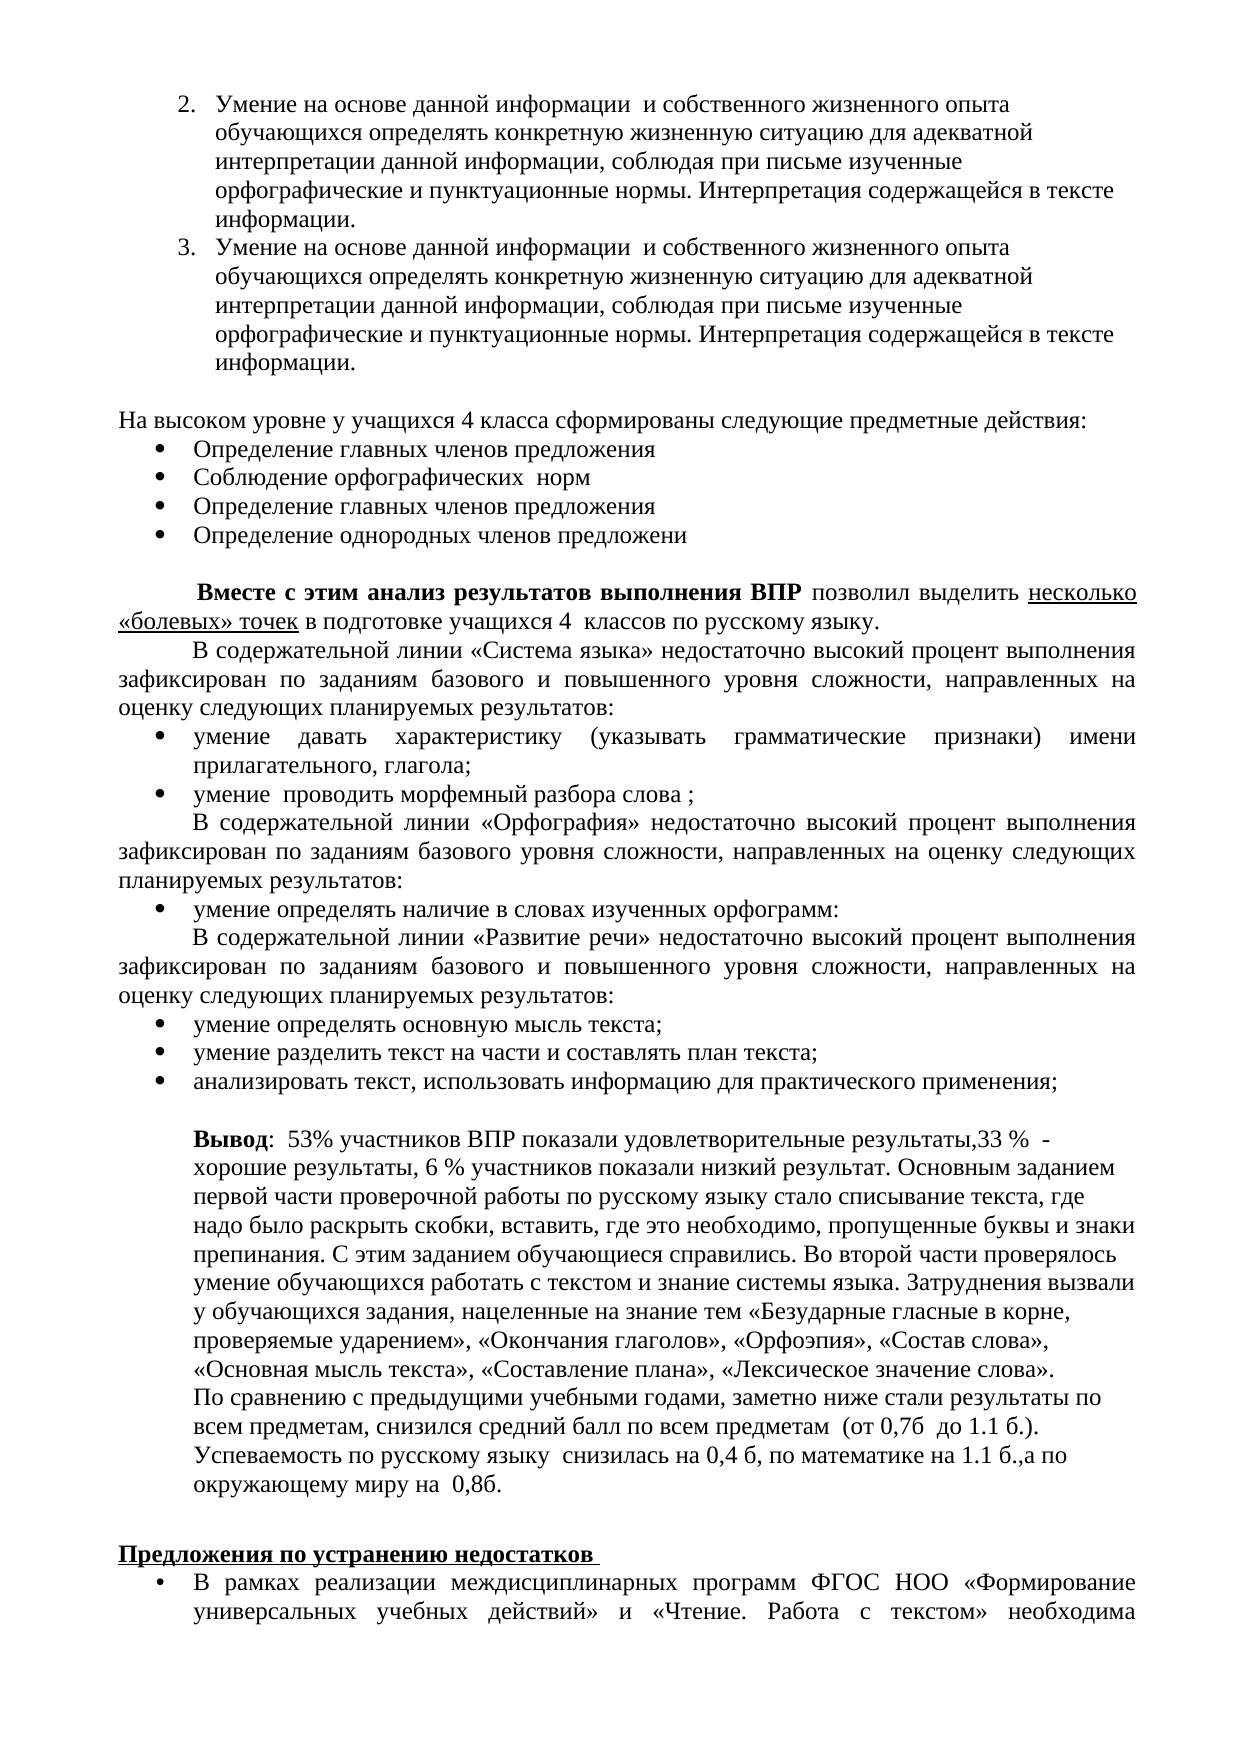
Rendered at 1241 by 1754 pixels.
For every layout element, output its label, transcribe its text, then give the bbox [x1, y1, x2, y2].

list умение разделить текст на части и составлять план текста; [156, 1037, 1137, 1066]
list Умение на основе данной информации и собственного жизненного опыта обучающихся определять конкретную жизненную ситуацию для адекватной интерпретации данной информации, соблюдая при письме изученные орфографические и пунктуационные нормы. Интерпретация содержащейся в тексте информации. [177, 232, 1137, 376]
text На высоком уровне у учащихся 4 класса сформированы следующие предметные действия: [118, 405, 1137, 434]
text В содержательной линии «Развитие речи» недостаточно высокий процент выполнения зафиксирован по заданиям базового и повышенного уровня сложности, направленных на оценку следующих планируемых результатов: [118, 922, 1137, 1009]
list Соблюдение орфографических норм [156, 462, 1137, 491]
list Вывод: 53% участников ВПР показали удовлетворительные результаты,33 % - хорошие результаты, 6 % участников показали низкий результат. Основным заданием первой части проверочной работы по русскому языку стало списывание текста, где надо было раскрыть скобки, вставить, где это необходимо, пропущенные буквы и знаки препинания. С этим заданием обучающиеся справились. Во второй части проверялось умение обучающихся работать с текстом и знание системы языка. Затруднения вызвали у обучающихся задания, нацеленные на знание тем «Безударные гласные в корне, проверяемые ударением», «Окончания глаголов», «Орфоэпия», «Состав слова», «Основная мысль текста», «Составление плана», «Лексическое значение слова». [193, 1124, 1137, 1382]
list умение проводить морфемный разбора слова ; [156, 779, 1137, 807]
list По сравнению с предыдущими учебными годами, заметно ниже стали результаты по всем предметам, снизился средний балл по всем предметам (от 0,7б до 1.1 б.). Успеваемость по русскому языку снизилась на 0,4 б, по математике на 1.1 б.,а по окружающему миру на 0,8б. [193, 1382, 1137, 1497]
list умение давать характеристику (указывать грамматические признаки) имени прилагательного, глагола; [156, 721, 1137, 779]
list анализировать текст, использовать информацию для практического применения; [156, 1066, 1137, 1095]
list Определение главных членов предложения [156, 434, 1137, 462]
text Вместе с этим анализ результатов выполнения ВПР позволил выделить несколько «болевых» точек в подготовке учащихся 4 классов по русскому языку. [118, 577, 1137, 635]
list Определение главных членов предложения [156, 491, 1137, 520]
list Определение однородных членов предложени [156, 520, 1137, 549]
list Умение на основе данной информации и собственного жизненного опыта обучающихся определять конкретную жизненную ситуацию для адекватной интерпретации данной информации, соблюдая при письме изученные орфографические и пунктуационные нормы. Интерпретация содержащейся в тексте информации. [177, 89, 1137, 232]
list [156, 1567, 1137, 1625]
list умение определять наличие в словах изученных орфограмм: [156, 894, 1137, 922]
text Предложения по устранению недостатков [118, 1539, 1137, 1567]
text В содержательной линии «Система языка» недостаточно высокий процент выполнения зафиксирован по заданиям базового и повышенного уровня сложности, направленных на оценку следующих планируемых результатов: [118, 635, 1137, 721]
text В содержательной линии «Орфография» недостаточно высокий процент выполнения зафиксирован по заданиям базового уровня сложности, направленных на оценку следующих планируемых результатов: [118, 807, 1137, 894]
list умение определять основную мысль текста; [156, 1009, 1137, 1037]
